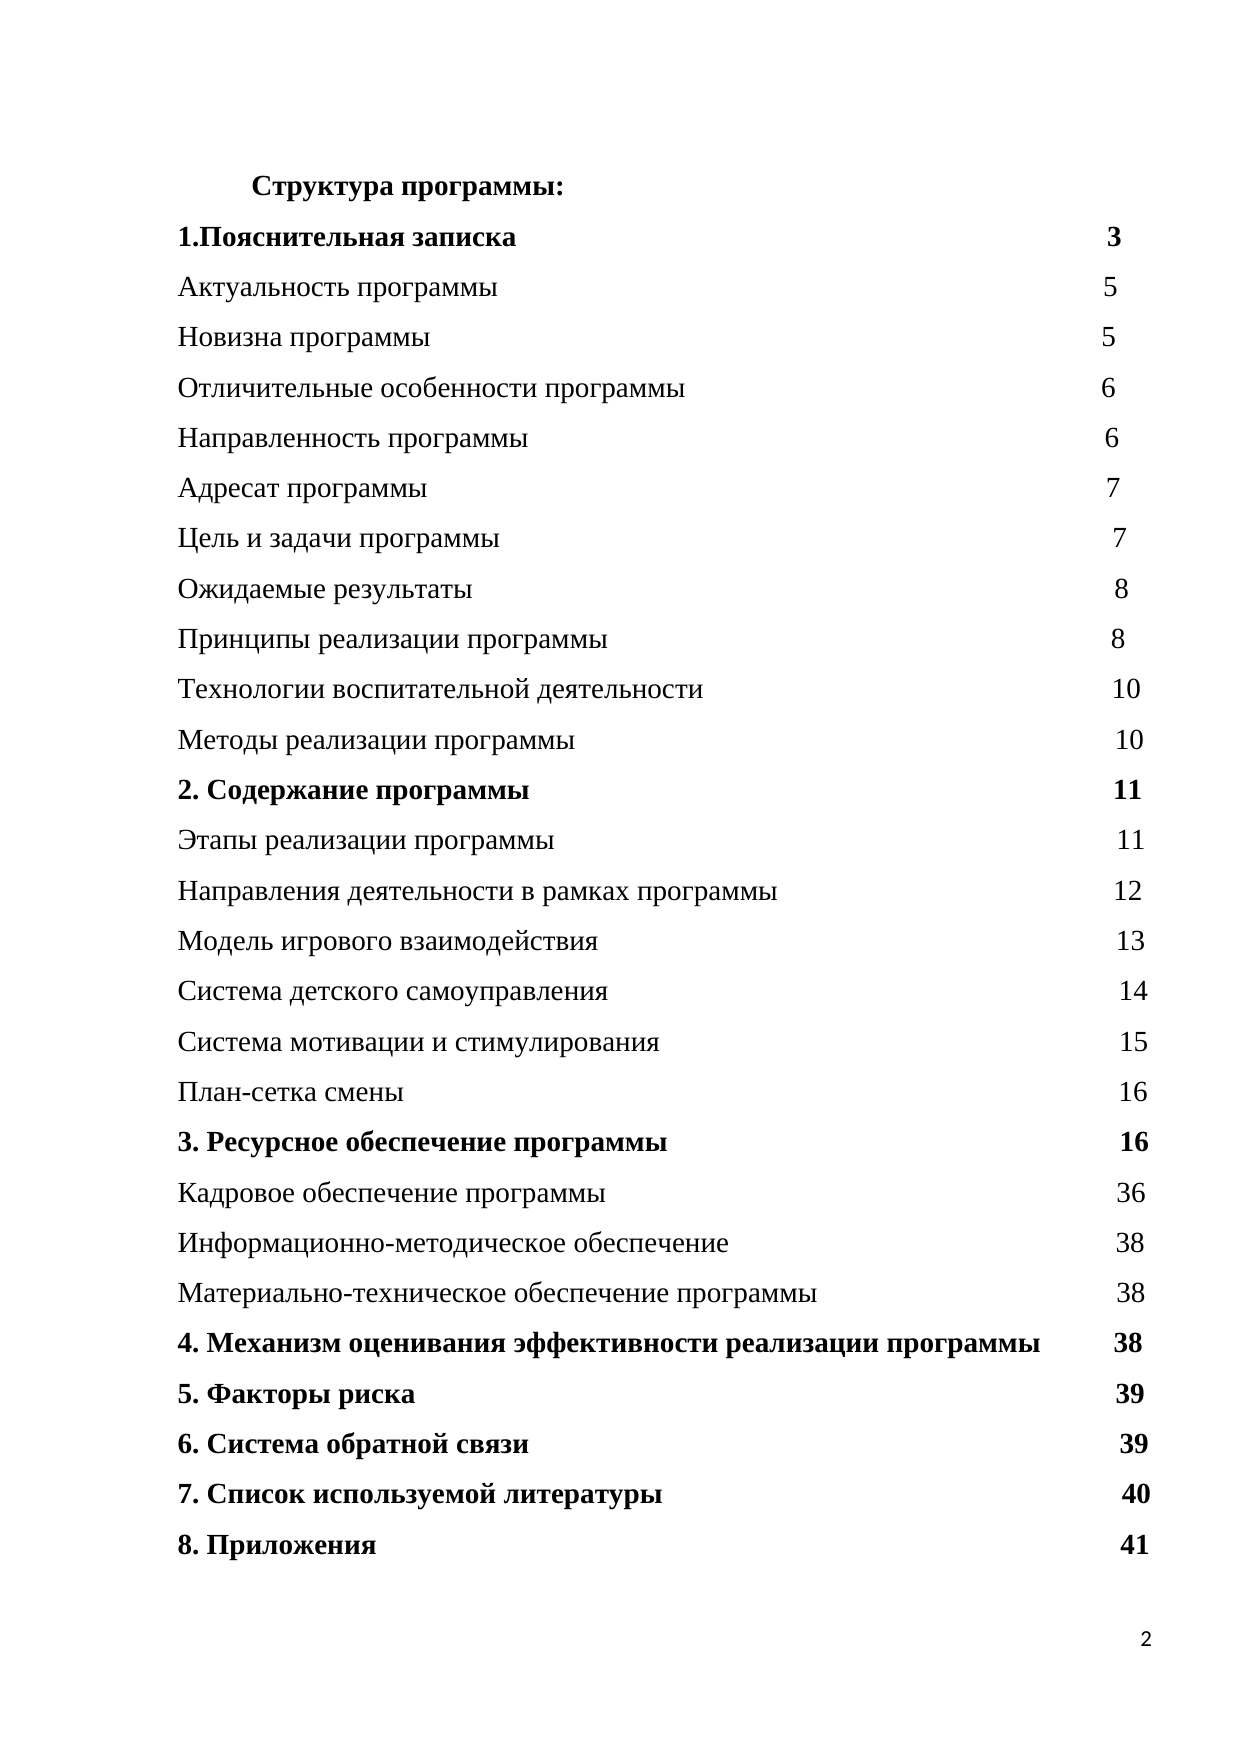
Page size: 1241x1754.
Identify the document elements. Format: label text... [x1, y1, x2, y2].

text Адресат программы 7 [177, 470, 1152, 504]
text 7. Список используемой литературы 40 [177, 1477, 1152, 1510]
text Модель игрового взаимодействия 13 [177, 923, 1152, 957]
text Направленность программы 6 [177, 420, 1152, 453]
text 3. Ресурсное обеспечение программы 16 [177, 1124, 1152, 1158]
text Структура программы: [177, 168, 1152, 202]
text Цель и задачи программы 7 [177, 521, 1152, 554]
text 2. Содержание программы 11 [177, 772, 1152, 806]
text Методы реализации программы 10 [177, 722, 1152, 755]
text Система детского самоуправления 14 [177, 973, 1152, 1007]
text Этапы реализации программы 11 [177, 822, 1152, 856]
text 4. Механизм оценивания эффективности реализации программы 38 [177, 1326, 1152, 1359]
text Направления деятельности в рамках программы 12 [177, 873, 1152, 906]
text Система мотивации и стимулирования 15 [177, 1024, 1152, 1057]
text Информационно-методическое обеспечение 38 [177, 1225, 1152, 1258]
text Технологии воспитательной деятельности 10 [177, 672, 1152, 705]
text Отличительные особенности программы 6 [177, 370, 1152, 403]
text Материально-техническое обеспечение программы 38 [177, 1275, 1152, 1309]
text 1.Пояснительная записка 3 [177, 219, 1152, 252]
text Принципы реализации программы 8 [177, 621, 1152, 655]
text Актуальность программы 5 [177, 269, 1152, 303]
text Ожидаемые результаты 8 [177, 571, 1152, 604]
text 8. Приложения 41 [177, 1527, 1152, 1560]
text Кадровое обеспечение программы 36 [177, 1175, 1152, 1208]
text 5. Факторы риска 39 [177, 1376, 1152, 1409]
text План-сетка смены 16 [177, 1074, 1152, 1108]
text Новизна программы 5 [177, 319, 1152, 353]
text 6. Система обратной связи 39 [177, 1426, 1152, 1460]
